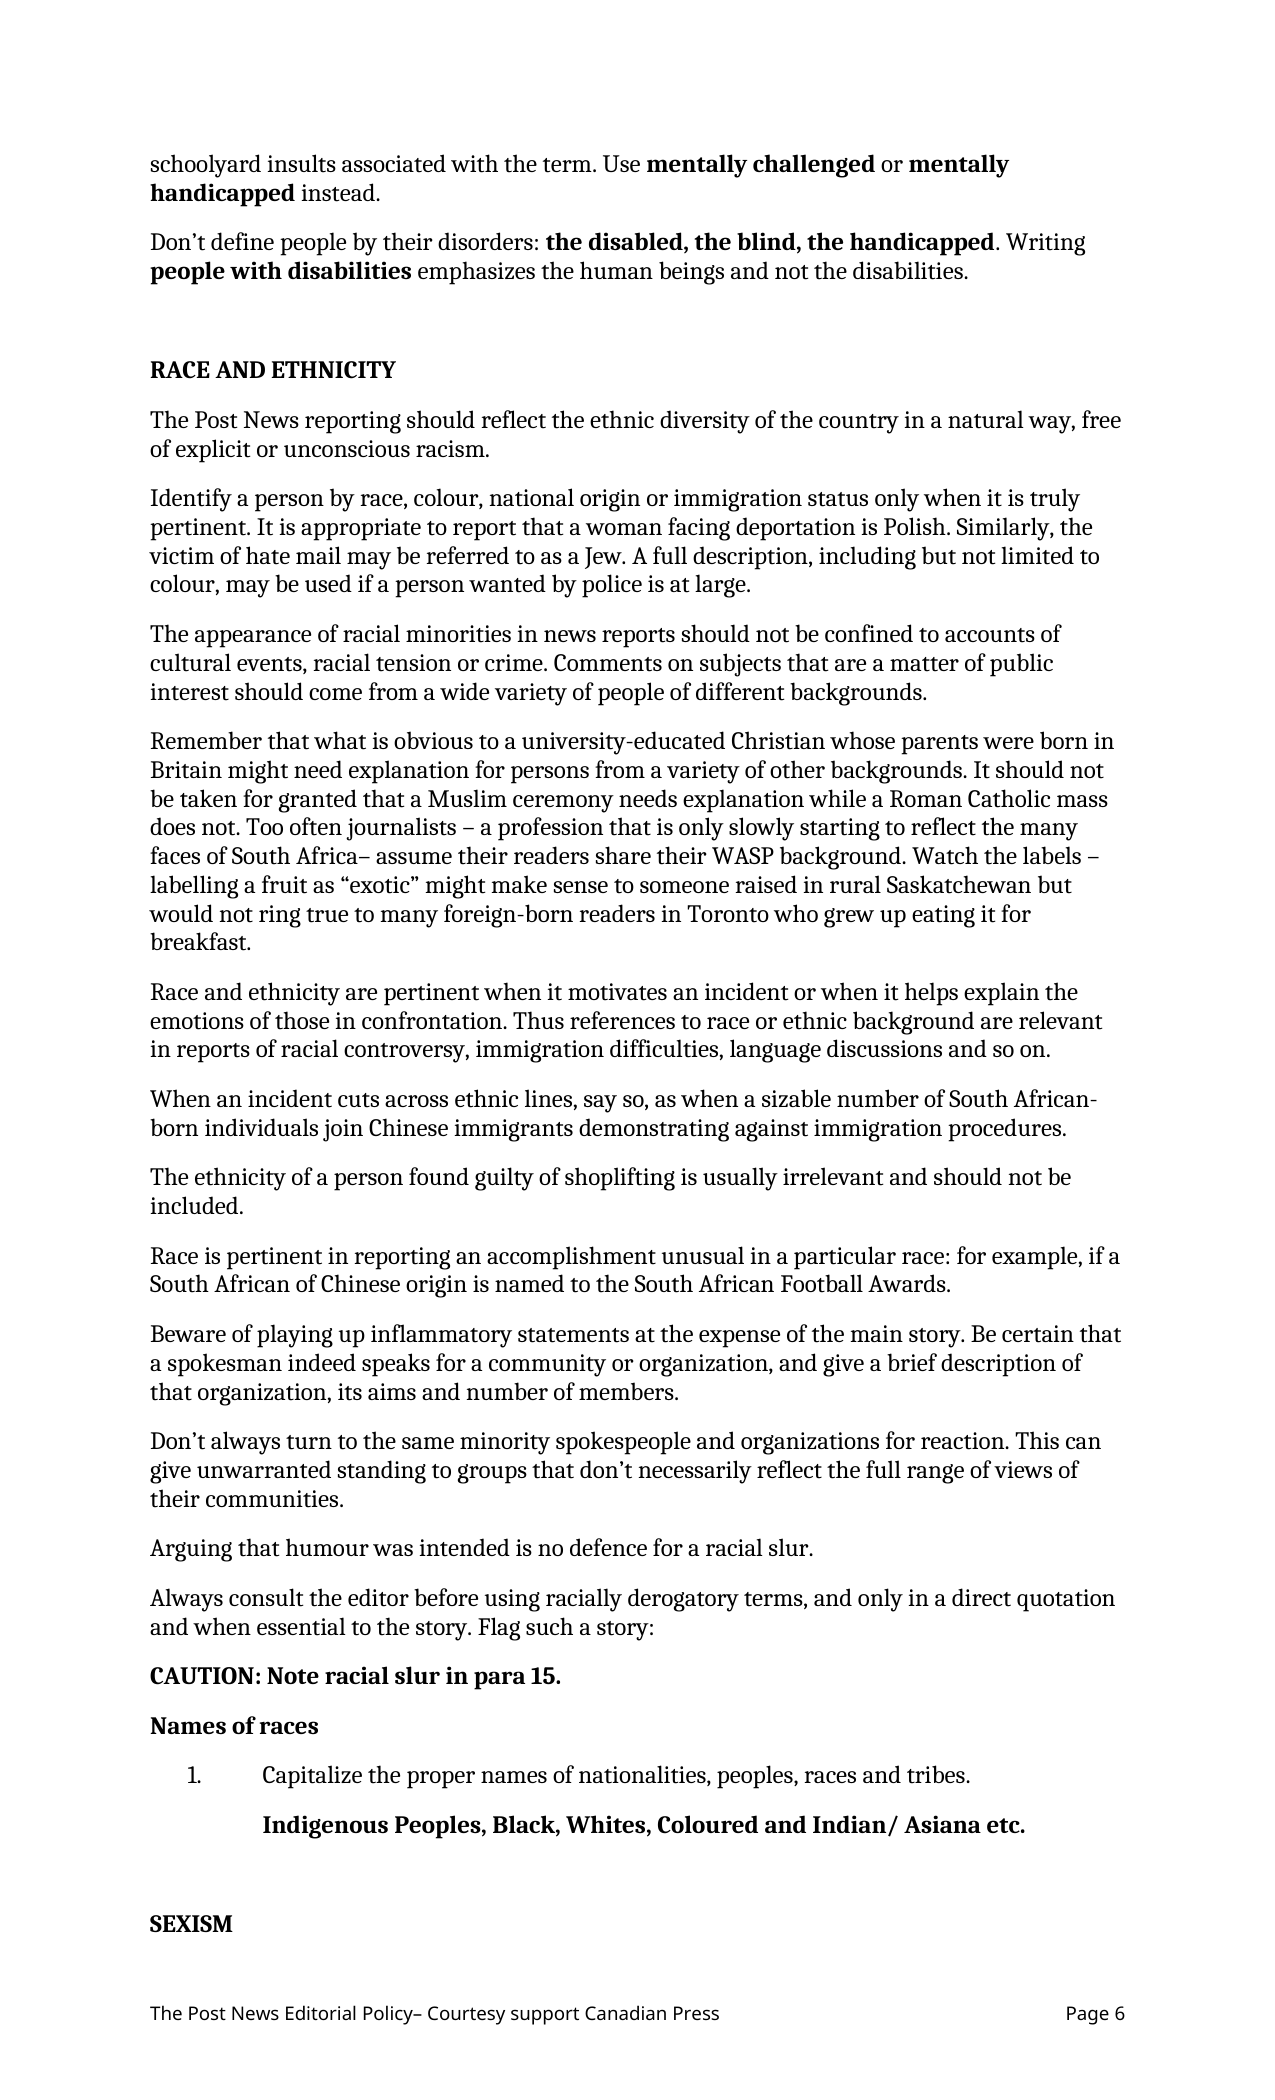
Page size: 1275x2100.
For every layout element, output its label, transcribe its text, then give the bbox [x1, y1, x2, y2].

text Names of races [150, 1712, 1125, 1740]
text Indigenous Peoples, Black, Whites, Coloured and Indian/ Asiana etc. [262, 1811, 1125, 1839]
text Don’t define people by their disorders: the disabled, the blind, the handicapped. Writing people with disabilities emphasizes the human beings and not the disabilities. [150, 228, 1125, 286]
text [150, 150, 1125, 207]
text Race and ethnicity are pertinent when it motivates an incident or when it helps explain the emotions of those in confrontation. Thus references to race or ethnic background are relevant in reports of racial controversy, immigration difficulties, language discussions and so on. [150, 978, 1125, 1064]
text Always consult the editor before using racially derogatory terms, and only in a direct quotation and when essential to the story. Flag such a story: [150, 1584, 1125, 1641]
text Race is pertinent in reporting an accomplishment unusual in a particular race: for example, if a South African of Chinese origin is named to the South African Football Awards. [150, 1242, 1125, 1299]
text Beware of playing up inflammatory statements at the expense of the main story. Be certain that a spokesman indeed speaks for a community or organization, and give a brief description of that organization, its aims and number of members. [150, 1320, 1125, 1406]
text Arguing that humour was intended is no defence for a racial slur. [150, 1534, 1125, 1563]
text RACE AND ETHNICITY [150, 356, 1125, 385]
text Identify a person by race, colour, national origin or immigration status only when it is truly pertinent. It is appropriate to report that a woman facing deportation is Polish. Similarly, the victim of hate mail may be referred to as a Jew. A full description, including but not limited to colour, may be used if a person wanted by police is at large. [150, 484, 1125, 599]
text The appearance of racial minorities in news reports should not be confined to accounts of cultural events, racial tension or crime. Comments on subjects that are a matter of public interest should come from a wide variety of people of different backgrounds. [150, 620, 1125, 706]
text Remember that what is obvious to a university-educated Christian whose parents were born in Britain might need explanation for persons from a variety of other backgrounds. It should not be taken for granted that a Muslim ceremony needs explanation while a Roman Catholic mass does not. Too often journalists – a profession that is only slowly starting to reflect the many faces of South Africa– assume their readers share their WASP background. Watch the labels – labelling a fruit as “exotic” might make sense to someone raised in rural Saskatchewan but would not ring true to many foreign-born readers in Toronto who grew up eating it for breakfast. [150, 727, 1125, 957]
list Capitalize the proper names of nationalities, peoples, races and tribes. [187, 1761, 1125, 1790]
text When an incident cuts across ethnic lines, say so, as when a sizable number of South African-born individuals join Chinese immigrants demonstrating against immigration procedures. [150, 1085, 1125, 1142]
text The ethnicity of a person found guilty of shoplifting is usually irrelevant and should not be included. [150, 1163, 1125, 1221]
text The Post News reporting should reflect the ethnic diversity of the country in a natural way, free of explicit or unconscious racism. [150, 406, 1125, 463]
text Don’t always turn to the same minority spokespeople and organizations for reaction. This can give unwarranted standing to groups that don’t necessarily reflect the full range of views of their communities. [150, 1427, 1125, 1513]
text CAUTION: Note racial slur in para 15. [150, 1662, 1125, 1691]
text SEXISM [150, 1910, 1125, 1939]
